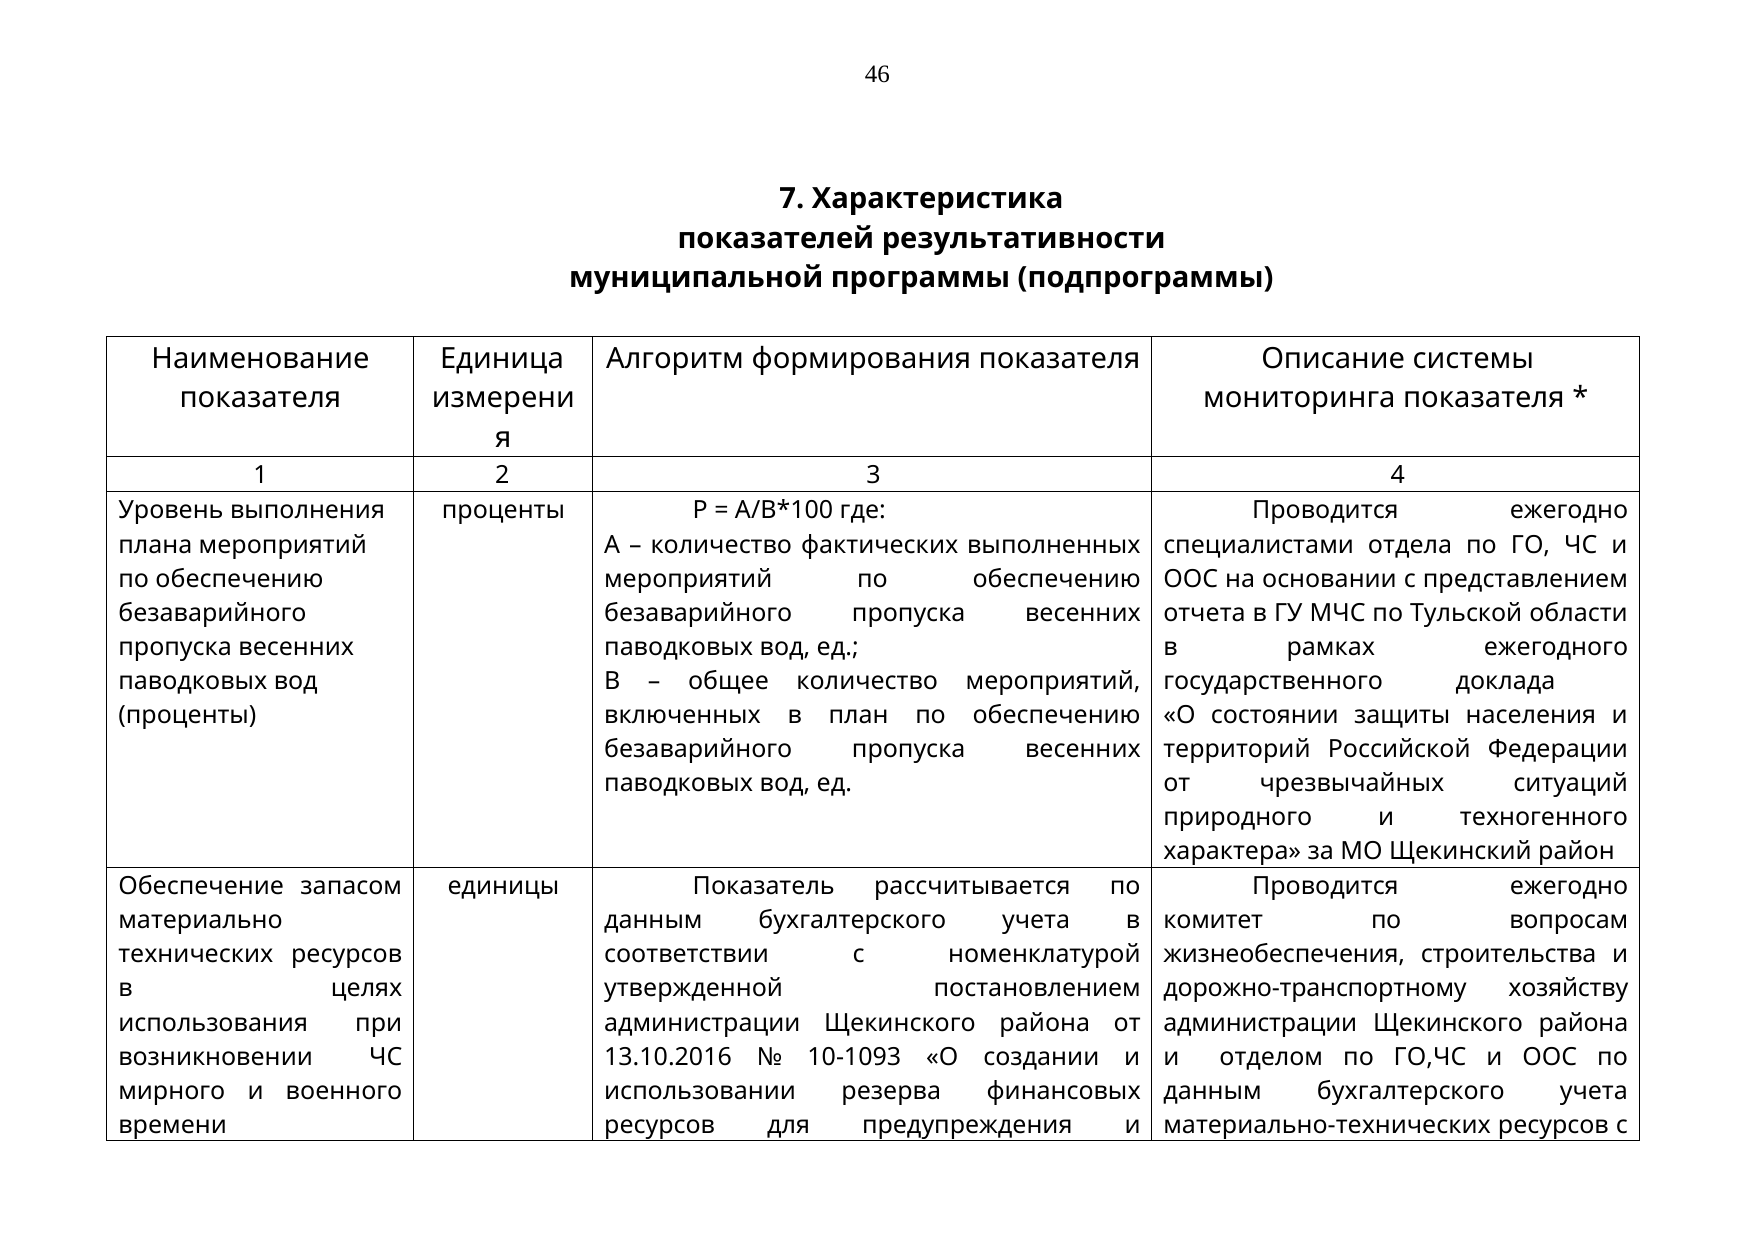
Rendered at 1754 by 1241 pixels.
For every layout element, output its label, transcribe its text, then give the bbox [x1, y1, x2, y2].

table_cell Проводится ежегодно специалистами отдела по ГО, ЧС и ООС на основании с представлением отчета в ГУ МЧС по Тульской области в рамках ежегодного государственного доклада «О состоянии защиты населения и территорий Российской Федерации от чрезвычайных ситуаций природного и техногенного характера» за МО Щекинский район [1152, 492, 1639, 867]
table_cell 3 [593, 457, 1151, 491]
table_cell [1152, 868, 1639, 1140]
table_cell 4 [1152, 457, 1639, 491]
table_cell 2 [414, 457, 592, 491]
table_cell 1 [107, 457, 413, 491]
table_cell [593, 868, 1151, 1140]
table_header Алгоритм формирования показателя [593, 337, 1151, 456]
table_header Единица измерения [414, 337, 592, 456]
text 7. Характеристика [118, 177, 1636, 217]
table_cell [107, 868, 413, 1140]
table_header Описание системы мониторинга показателя * [1152, 337, 1639, 456]
table_cell Уровень выполнения плана мероприятий по обеспечению безаварийного пропуска весенних паводковых вод (проценты) [107, 492, 413, 867]
text показателей результативности [118, 217, 1636, 257]
table_cell единицы [414, 868, 592, 1140]
table_header Наименование показателя [107, 337, 413, 456]
table_cell Р = А/В*100 где: А – количество фактических выполненных мероприятий по обеспечению безаварийного пропуска весенних паводковых вод, ед.; В – общее количество мероприятий, включенных в план по обеспечению безаварийного пропуска весенних паводковых вод, ед. [593, 492, 1151, 867]
text муниципальной программы (подпрограммы) [118, 257, 1636, 296]
table_cell проценты [414, 492, 592, 867]
